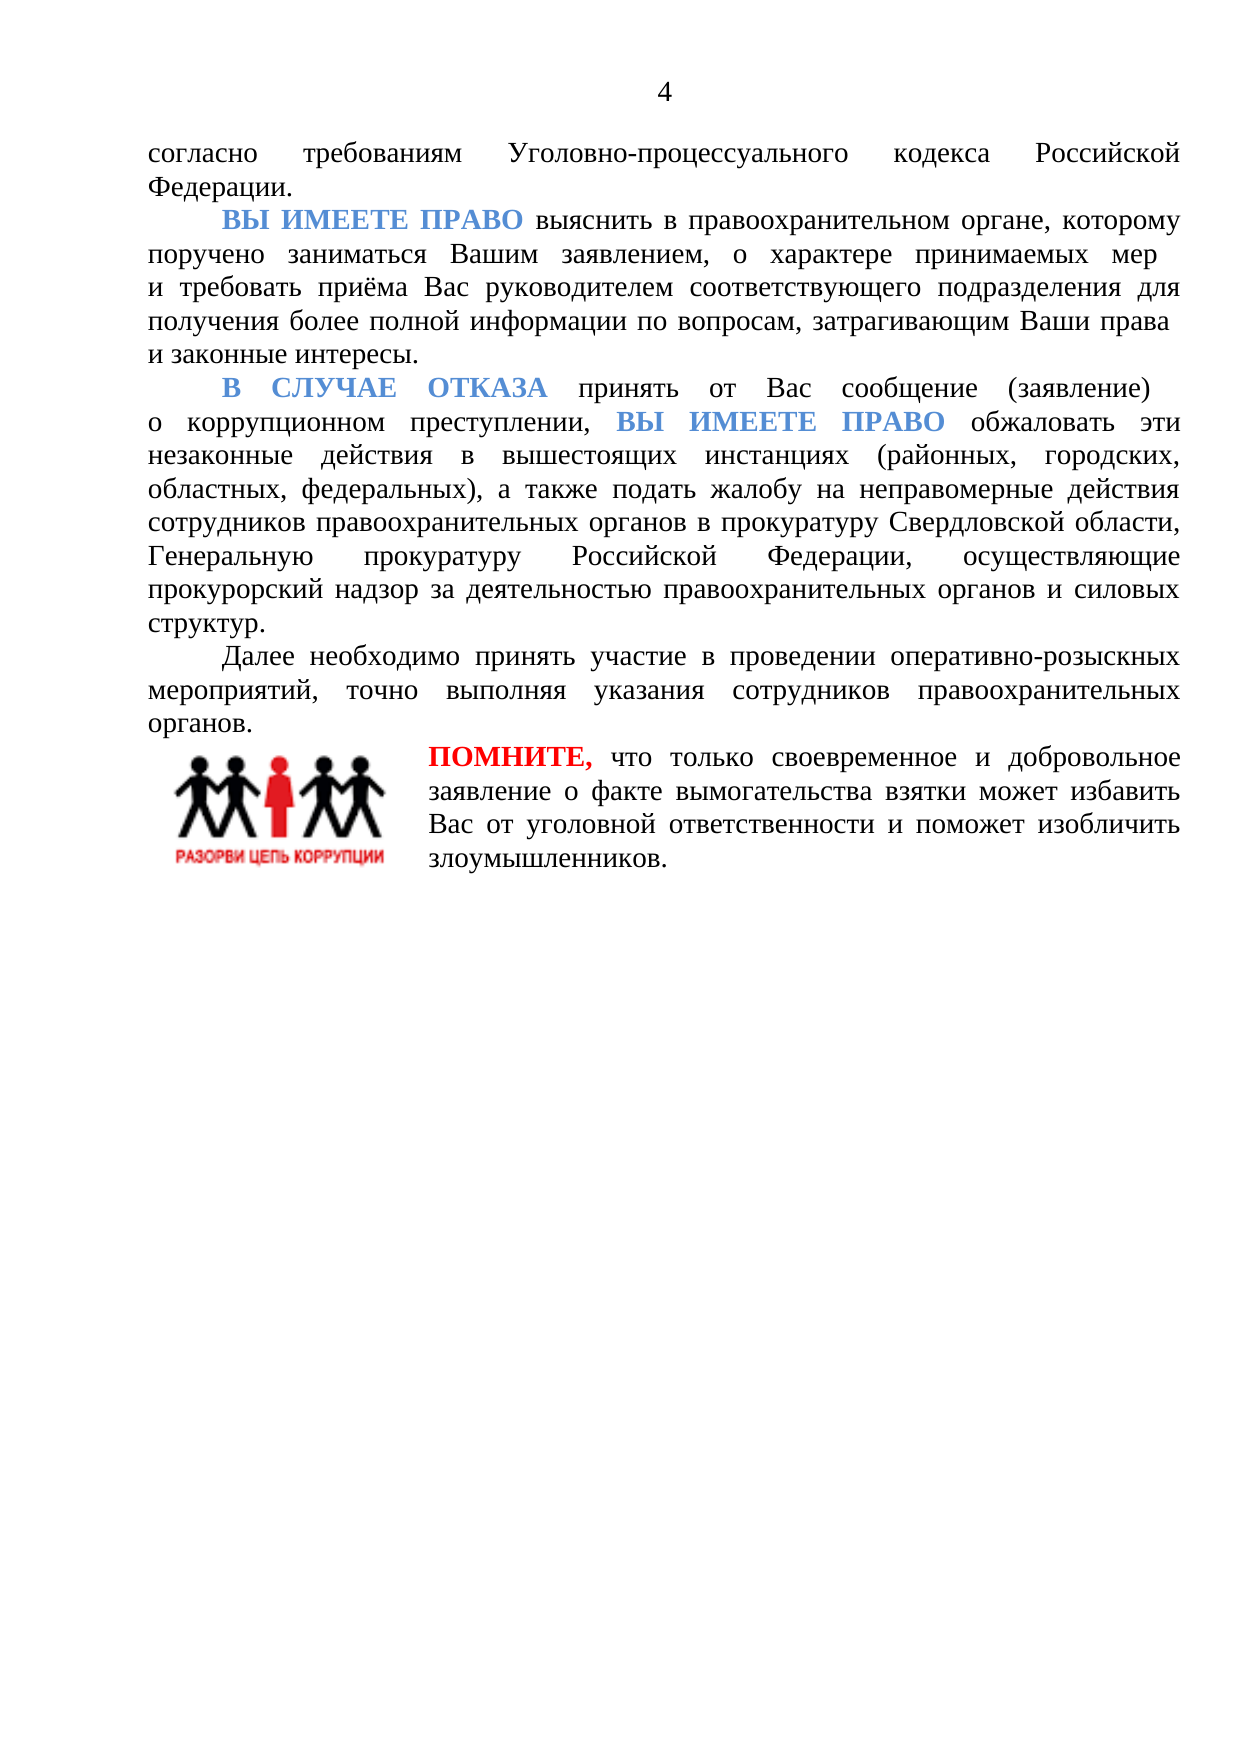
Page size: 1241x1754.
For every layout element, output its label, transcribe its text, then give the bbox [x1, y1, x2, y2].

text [148, 135, 1181, 202]
picture [151, 739, 410, 883]
text В СЛУЧАЕ ОТКАЗА принять от Вас сообщение (заявление) о коррупционном преступлении, ВЫ ИМЕЕТЕ ПРАВО обжаловать эти незаконные действия в вышестоящих инстанциях (районных, городских, областных, федеральных), а также подать жалобу на неправомерные действия сотрудников правоохранительных органов в прокуратуру Свердловской области, Генеральную прокуратуру Российской Федерации, осуществляющие прокурорский надзор за деятельностью правоохранительных органов и силовых структур. [148, 370, 1181, 638]
text ПОМНИТЕ, что только своевременное и добровольное заявление о факте вымогательства взятки может избавить Вас от уголовной ответственности и поможет изобличить злоумышленников. [410, 739, 1181, 873]
text Далее необходимо принять участие в проведении оперативно-розыскных мероприятий, точно выполняя указания сотрудников правоохранительных органов. [148, 638, 1181, 739]
text ВЫ ИМЕЕТЕ ПРАВО выяснить в правоохранительном органе, которому поручено заниматься Вашим заявлением, о характере принимаемых мер и требовать приёма Вас руководителем соответствующего подразделения для получения более полной информации по вопросам, затрагивающим Ваши права и законные интересы. [148, 202, 1181, 370]
